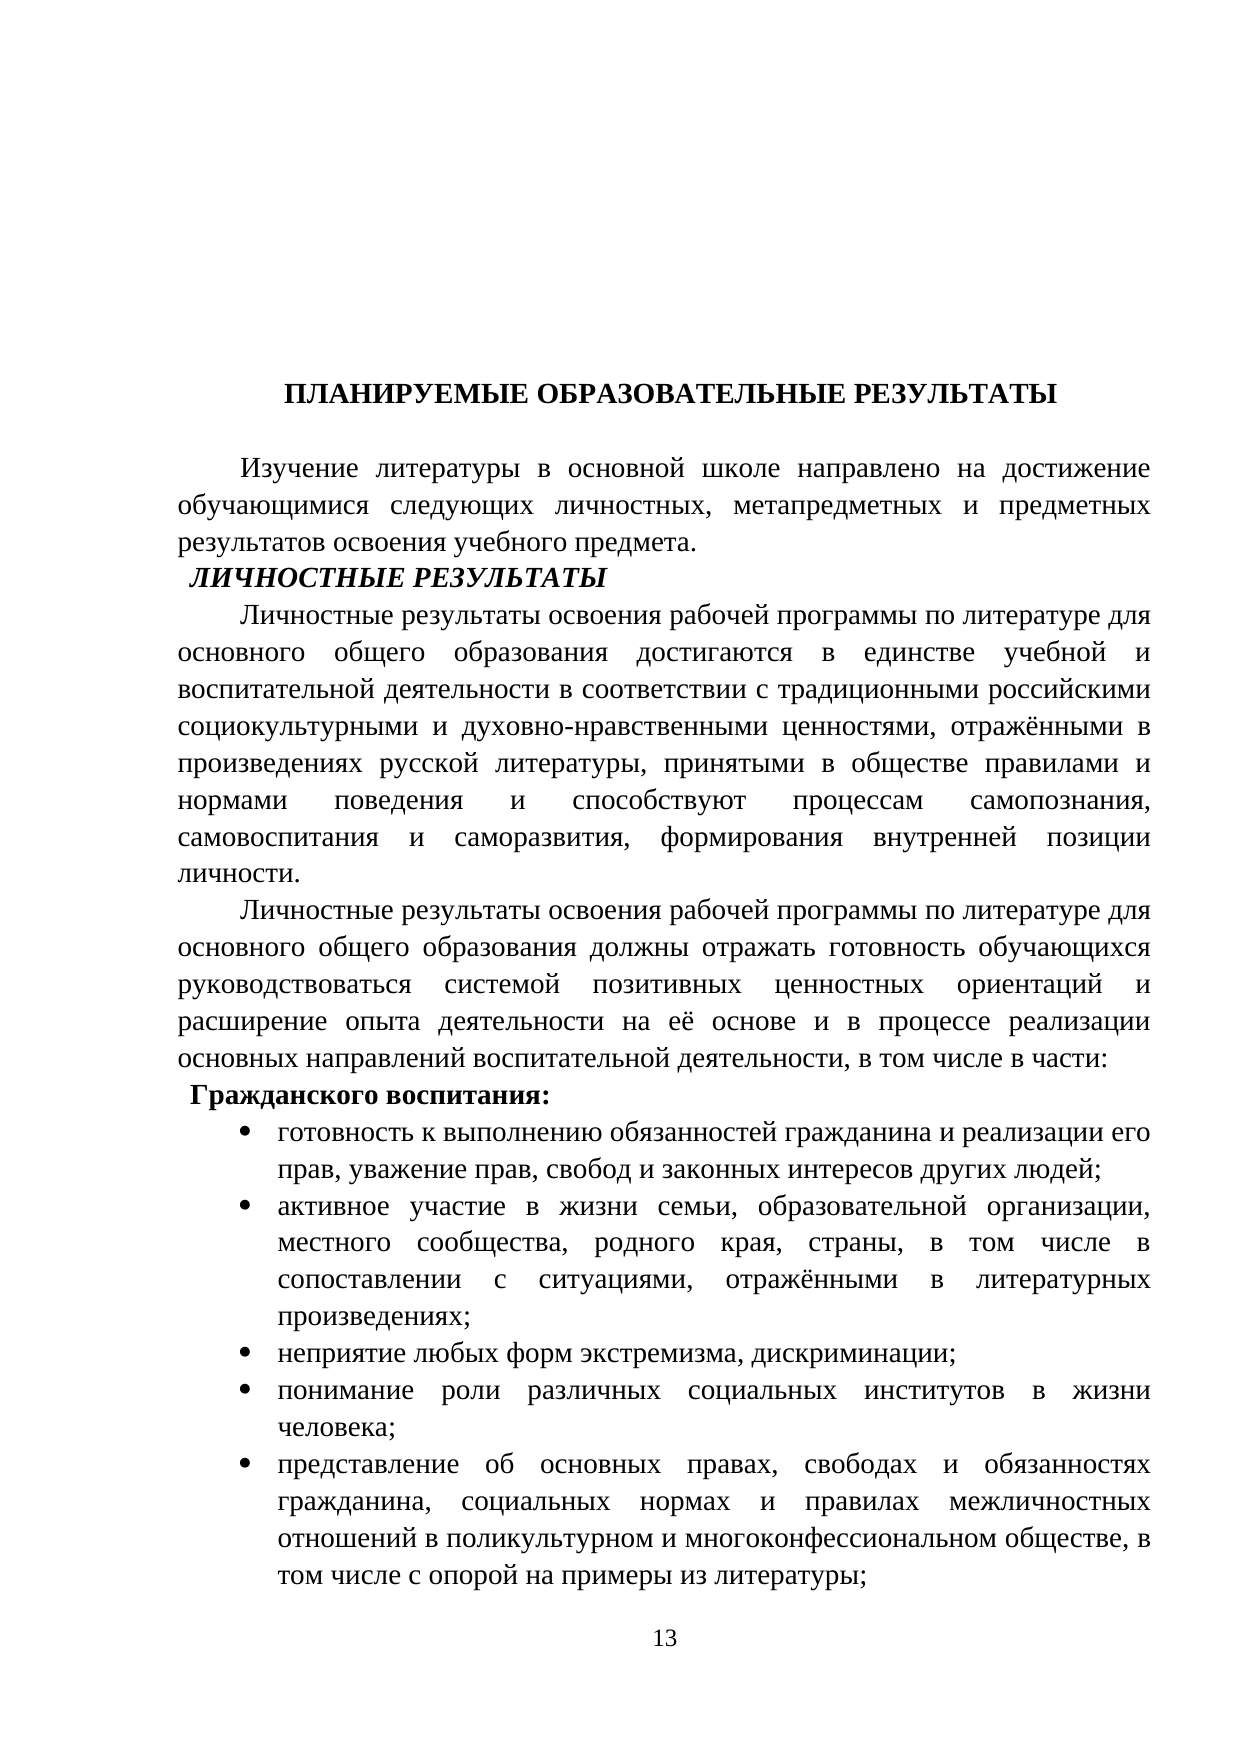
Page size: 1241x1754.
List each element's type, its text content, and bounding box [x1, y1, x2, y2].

list готовность к выполнению обязанностей гражданина и реализации его прав, уважение прав, свобод и законных интересов других людей; [240, 1114, 1152, 1184]
text Личностные результаты освоения рабочей программы по литературе для основного общего образования должны отражать готовность обучающихся руководствоваться системой позитивных ценностных ориентаций и расширение опыта деятельности на её основе и в процессе реализации основных направлений воспитательной деятельности, в том числе в части: [177, 892, 1152, 1073]
list представление об основных правах, свободах и обязанностях гражданина, социальных нормах и правилах межличностных отношений в поликультурном и многоконфессиональном обществе, в том числе с опорой на примеры из литературы; [240, 1446, 1152, 1590]
list неприятие любых форм экстремизма, дискриминации; [240, 1335, 1152, 1369]
text Изучение литературы в основной школе направлено на достижение обучающимися следующих личностных, метапредметных и предметных результатов освоения учебного предмета. [177, 450, 1152, 557]
text ПЛАНИРУЕМЫЕ ОБРАЗОВАТЕЛЬНЫЕ РЕЗУЛЬТАТЫ [190, 376, 1152, 410]
list понимание роли различных социальных институтов в жизни человека; [240, 1372, 1152, 1443]
text Гражданского воспитания: [190, 1077, 1152, 1110]
text Личностные результаты освоения рабочей программы по литературе для основного общего образования достигаются в единстве учебной и воспитательной деятельности в соответствии с традиционными российскими социокультурными и духовно-нравственными ценностями, отражёнными в произведениях русской литературы, принятыми в обществе правилами и нормами поведения и способствуют процессам самопознания, самовоспитания и саморазвития, формирования внутренней позиции личности. [177, 597, 1152, 889]
list активное участие в жизни семьи, образовательной организации, местного сообщества, родного края, страны, в том числе в сопоставлении с ситуациями, отражёнными в литературных произведениях; [240, 1188, 1152, 1332]
text ЛИЧНОСТНЫЕ РЕЗУЛЬТАТЫ [190, 561, 1152, 594]
